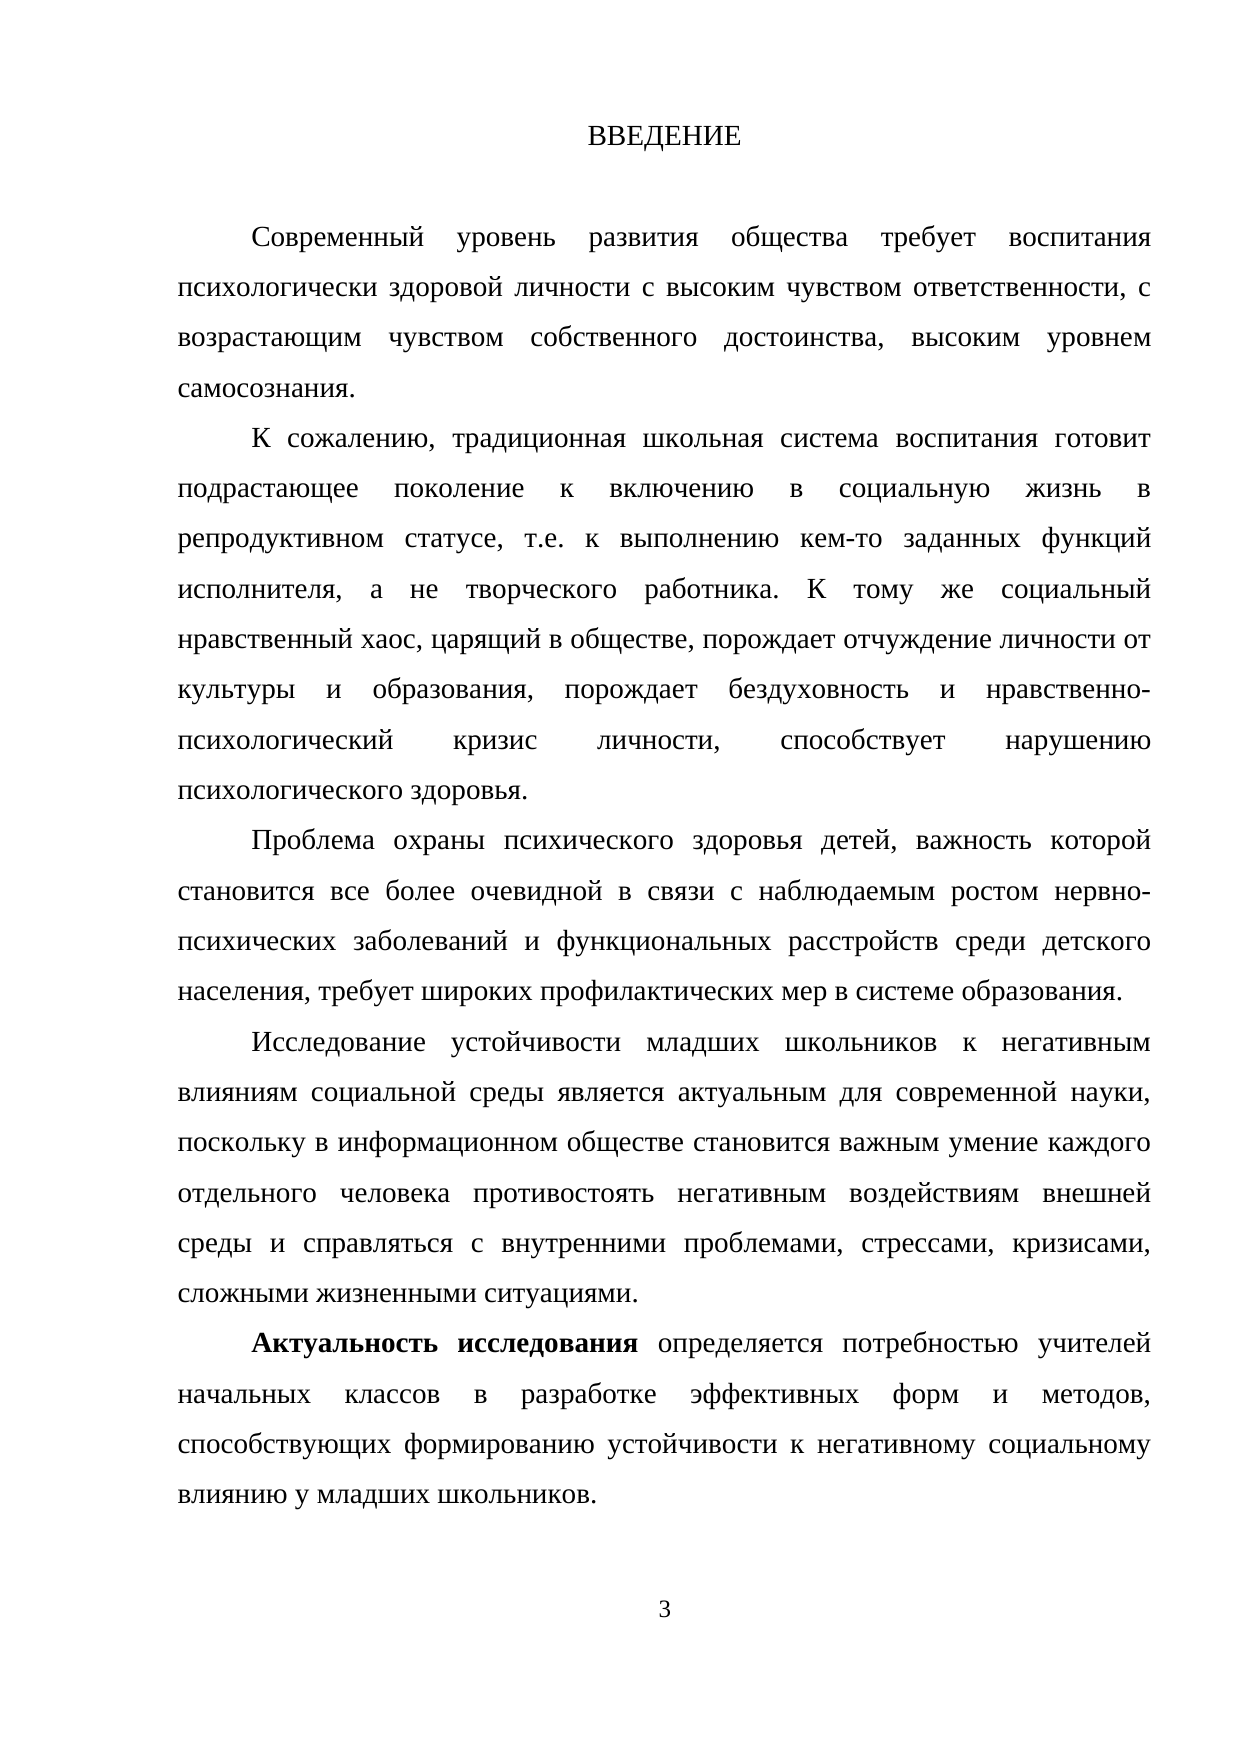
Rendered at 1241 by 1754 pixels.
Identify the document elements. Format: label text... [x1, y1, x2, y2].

text Исследование устойчивости младших школьников к негативным влияниям социальной среды является актуальным для современной науки, поскольку в информационном обществе становится важным умение каждого отдельного человека противостоять негативным воздействиям внешней среды и справляться с внутренними проблемами, стрессами, кризисами, сложными жизненными ситуациями. [177, 1024, 1152, 1309]
text Актуальность исследования определяется потребностью учителей начальных классов в разработке эффективных форм и методов, способствующих формированию устойчивости к негативному социальному влиянию у младших школьников. [177, 1326, 1152, 1510]
text К сожалению, традиционная школьная система воспитания готовит подрастающее поколение к включению в социальную жизнь в репродуктивном статусе, т.е. к выполнению кем-то заданных функций исполнителя, а не творческого работника. К тому же социальный нравственный хаос, царящий в обществе, порождает отчуждение личности от культуры и образования, порождает бездуховность и нравственно-психологический кризис личности, способствует нарушению психологического здоровья. [177, 420, 1152, 806]
text ВВЕДЕНИЕ [177, 118, 1152, 152]
text Проблема охраны психического здоровья детей, важность которой становится все более очевидной в связи с наблюдаемым ростом нервно- психических заболеваний и функциональных расстройств среди детского населения, требует широких профилактических мер в системе образования. [177, 822, 1152, 1007]
text Современный уровень развития общества требует воспитания психологически здоровой личности с высоким чувством ответственности, с возрастающим чувством собственного достоинства, высоким уровнем самосознания. [177, 219, 1152, 403]
